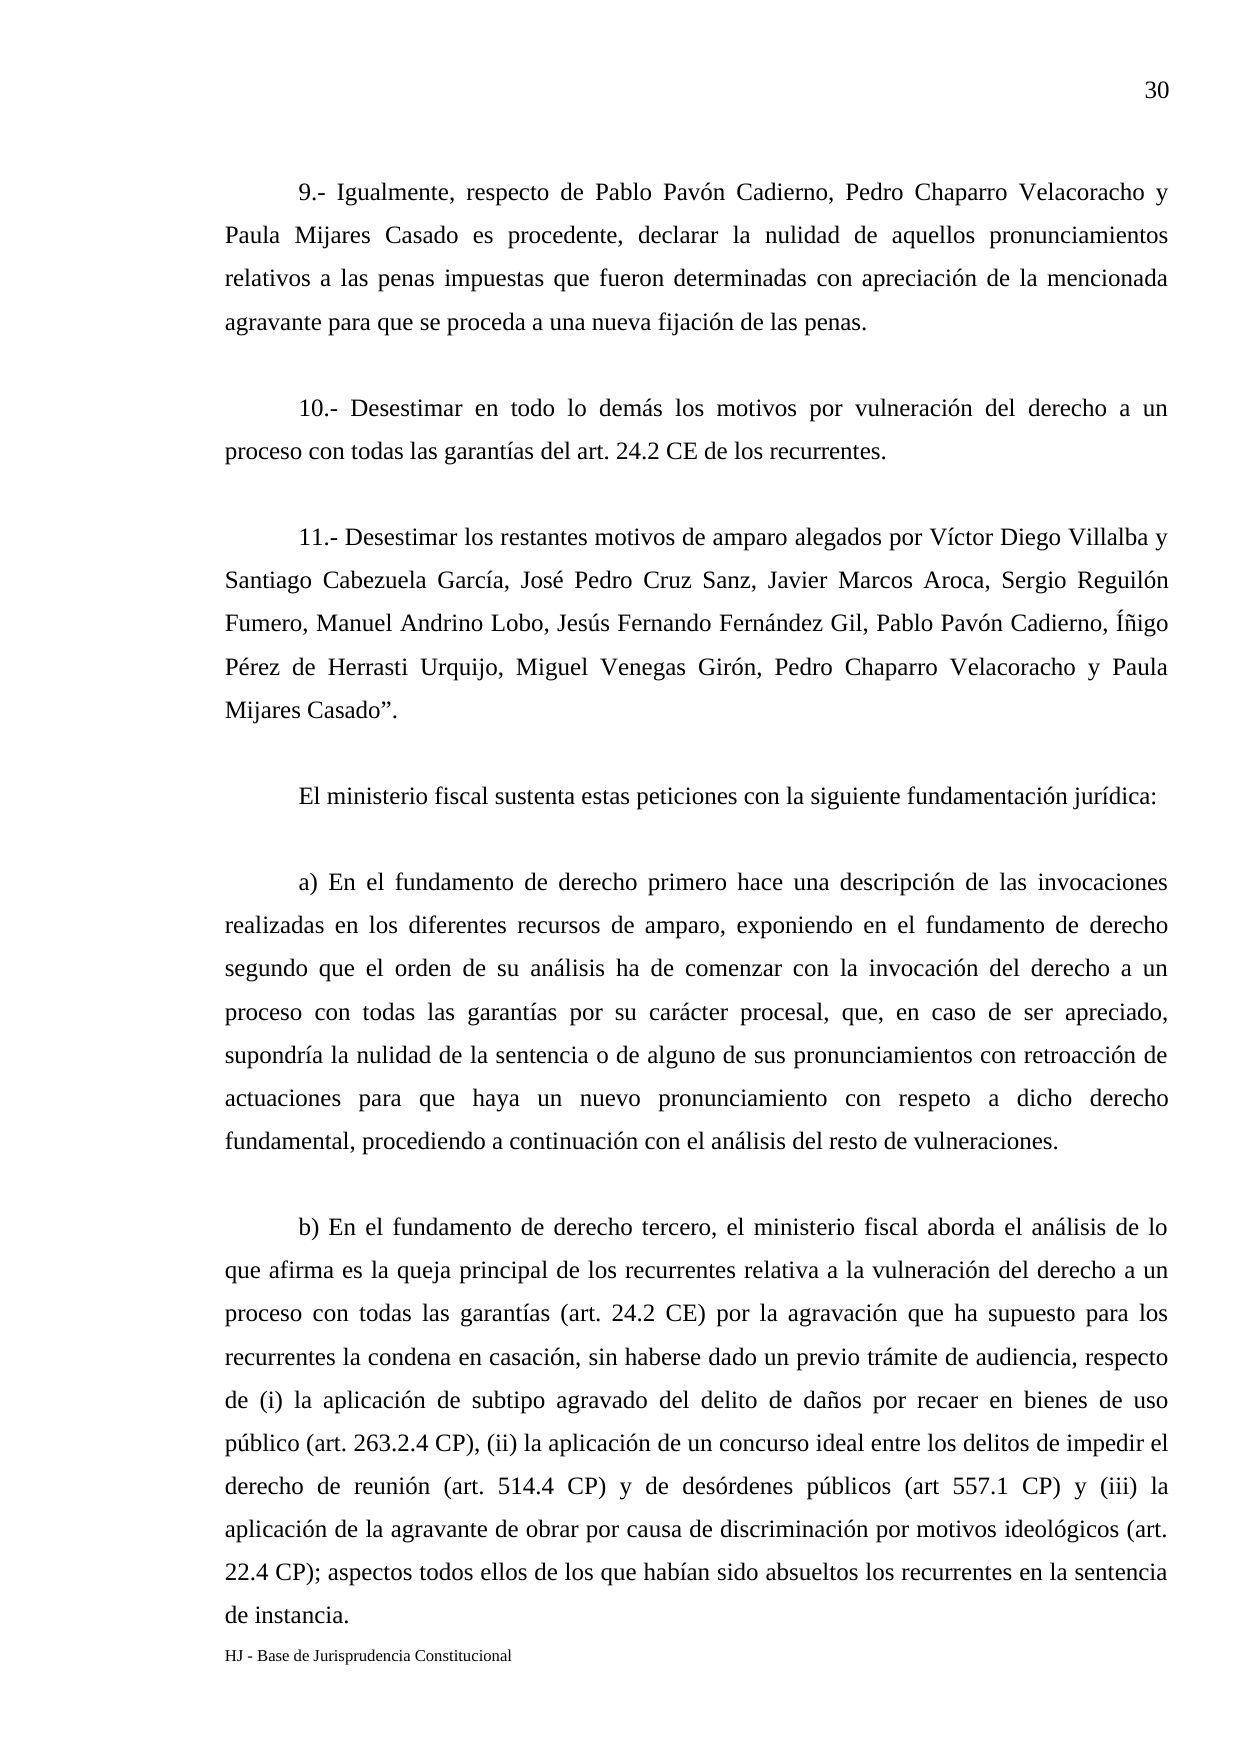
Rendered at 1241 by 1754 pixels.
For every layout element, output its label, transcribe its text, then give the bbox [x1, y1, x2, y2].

text 9.- Igualmente, respecto de Pablo Pavón Cadierno, Pedro Chaparro Velacoracho y Paula Mijares Casado es procedente, declarar la nulidad de aquellos pronunciamientos relativos a las penas impuestas que fueron determinadas con apreciación de la mencionada agravante para que se proceda a una nueva fijación de las penas. [224, 177, 1169, 335]
text b) En el fundamento de derecho tercero, el ministerio fiscal aborda el análisis de lo que afirma es la queja principal de los recurrentes relativa a la vulneración del derecho a un proceso con todas las garantías (art. 24.2 CE) por la agravación que ha supuesto para los recurrentes la condena en casación, sin haberse dado un previo trámite de audiencia, respecto de (i) la aplicación de subtipo agravado del delito de daños por recaer en bienes de uso público (art. 263.2.4 CP), (ii) la aplicación de un concurso ideal entre los delitos de impedir el derecho de reunión (art. 514.4 CP) y de desórdenes públicos (art 557.1 CP) y (iii) la aplicación de la agravante de obrar por causa de discriminación por motivos ideológicos (art. 22.4 CP); aspectos todos ellos de los que habían sido absueltos los recurrentes en la sentencia de instancia. [224, 1212, 1169, 1629]
text El ministerio fiscal sustenta estas peticiones con la siguiente fundamentación jurídica: [224, 781, 1169, 810]
text 10.- Desestimar en todo lo demás los motivos por vulneración del derecho a un proceso con todas las garantías del art. 24.2 CE de los recurrentes. [224, 393, 1169, 465]
text 11.- Desestimar los restantes motivos de amparo alegados por Víctor Diego Villalba y Santiago Cabezuela García, José Pedro Cruz Sanz, Javier Marcos Aroca, Sergio Reguilón Fumero, Manuel Andrino Lobo, Jesús Fernando Fernández Gil, Pablo Pavón Cadierno, Íñigo Pérez de Herrasti Urquijo, Miguel Venegas Girón, Pedro Chaparro Velacoracho y Paula Mijares Casado”. [224, 522, 1169, 723]
text a) En el fundamento de derecho primero hace una descripción de las invocaciones realizadas en los diferentes recursos de amparo, exponiendo en el fundamento de derecho segundo que el orden de su análisis ha de comenzar con la invocación del derecho a un proceso con todas las garantías por su carácter procesal, que, en caso de ser apreciado, supondría la nulidad de la sentencia o de alguno de sus pronunciamientos con retroacción de actuaciones para que haya un nuevo pronunciamiento con respeto a dicho derecho fundamental, procediendo a continuación con el análisis del resto de vulneraciones. [224, 867, 1169, 1155]
